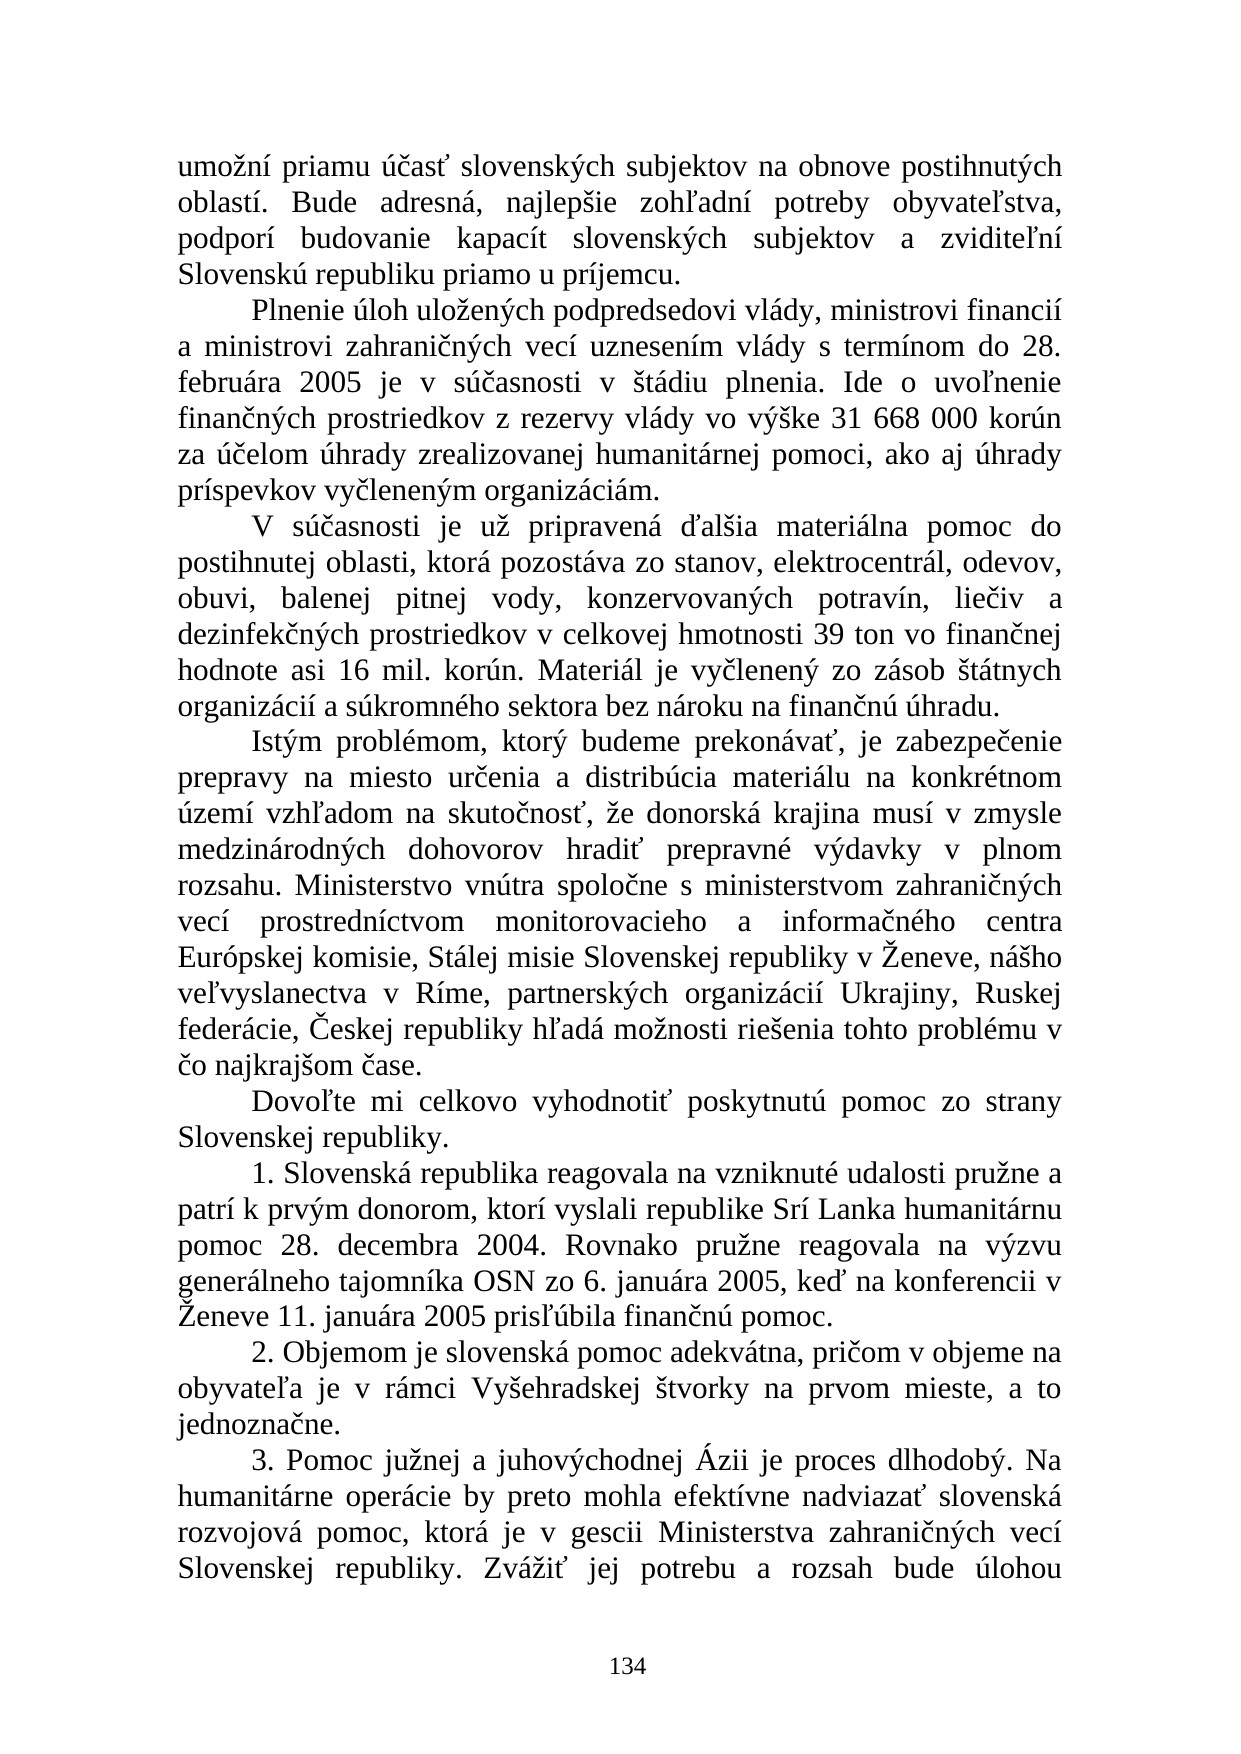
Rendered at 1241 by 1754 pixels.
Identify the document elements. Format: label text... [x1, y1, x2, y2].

text V súčasnosti je už pripravená ďalšia materiálna pomoc do postihnutej oblasti, ktorá pozostáva zo stanov, elektrocentrál, odevov, obuvi, balenej pitnej vody, konzervovaných potravín, liečiv a dezinfekčných prostriedkov v celkovej hmotnosti 39 ton vo finančnej hodnote asi 16 mil. korún. Materiál je vyčlenený zo zásob štátnych organizácií a súkromného sektora bez nároku na finančnú úhradu. [177, 507, 1063, 723]
text Istým problémom, ktorý budeme prekonávať, je zabezpečenie prepravy na miesto určenia a distribúcia materiálu na konkrétnom území vzhľadom na skutočnosť, že donorská krajina musí v zmysle medzinárodných dohovorov hradiť prepravné výdavky v plnom rozsahu. Ministerstvo vnútra spoločne s ministerstvom zahraničných vecí prostredníctvom monitorovacieho a informačného centra Európskej komisie, Stálej misie Slovenskej republiky v Ženeve, nášho veľvyslanectva v Ríme, partnerských organizácií Ukrajiny, Ruskej federácie, Českej republiky hľadá možnosti riešenia tohto problému v čo najkrajšom čase. [177, 723, 1063, 1082]
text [177, 1441, 1063, 1585]
text Dovoľte mi celkovo vyhodnotiť poskytnutú pomoc zo strany Slovenskej republiky. [177, 1082, 1063, 1154]
text Plnenie úloh uložených podpredsedovi vlády, ministrovi financií a ministrovi zahraničných vecí uznesením vlády s termínom do 28. februára 2005 je v súčasnosti v štádiu plnenia. Ide o uvoľnenie finančných prostriedkov z rezervy vlády vo výške 31 668 000 korún za účelom úhrady zrealizovanej humanitárnej pomoci, ako aj úhrady príspevkov vyčleneným organizáciám. [177, 291, 1063, 507]
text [177, 148, 1063, 291]
text 1. Slovenská republika reagovala na vzniknuté udalosti pružne a patrí k prvým donorom, ktorí vyslali republike Srí Lanka humanitárnu pomoc 28. decembra 2004. Rovnako pružne reagovala na výzvu generálneho tajomníka OSN zo 6. januára 2005, keď na konferencii v Ženeve 11. januára 2005 prisľúbila finančnú pomoc. [177, 1154, 1063, 1334]
text 2. Objemom je slovenská pomoc adekvátna, pričom v objeme na obyvateľa je v rámci Vyšehradskej štvorky na prvom mieste, a to jednoznačne. [177, 1334, 1063, 1441]
